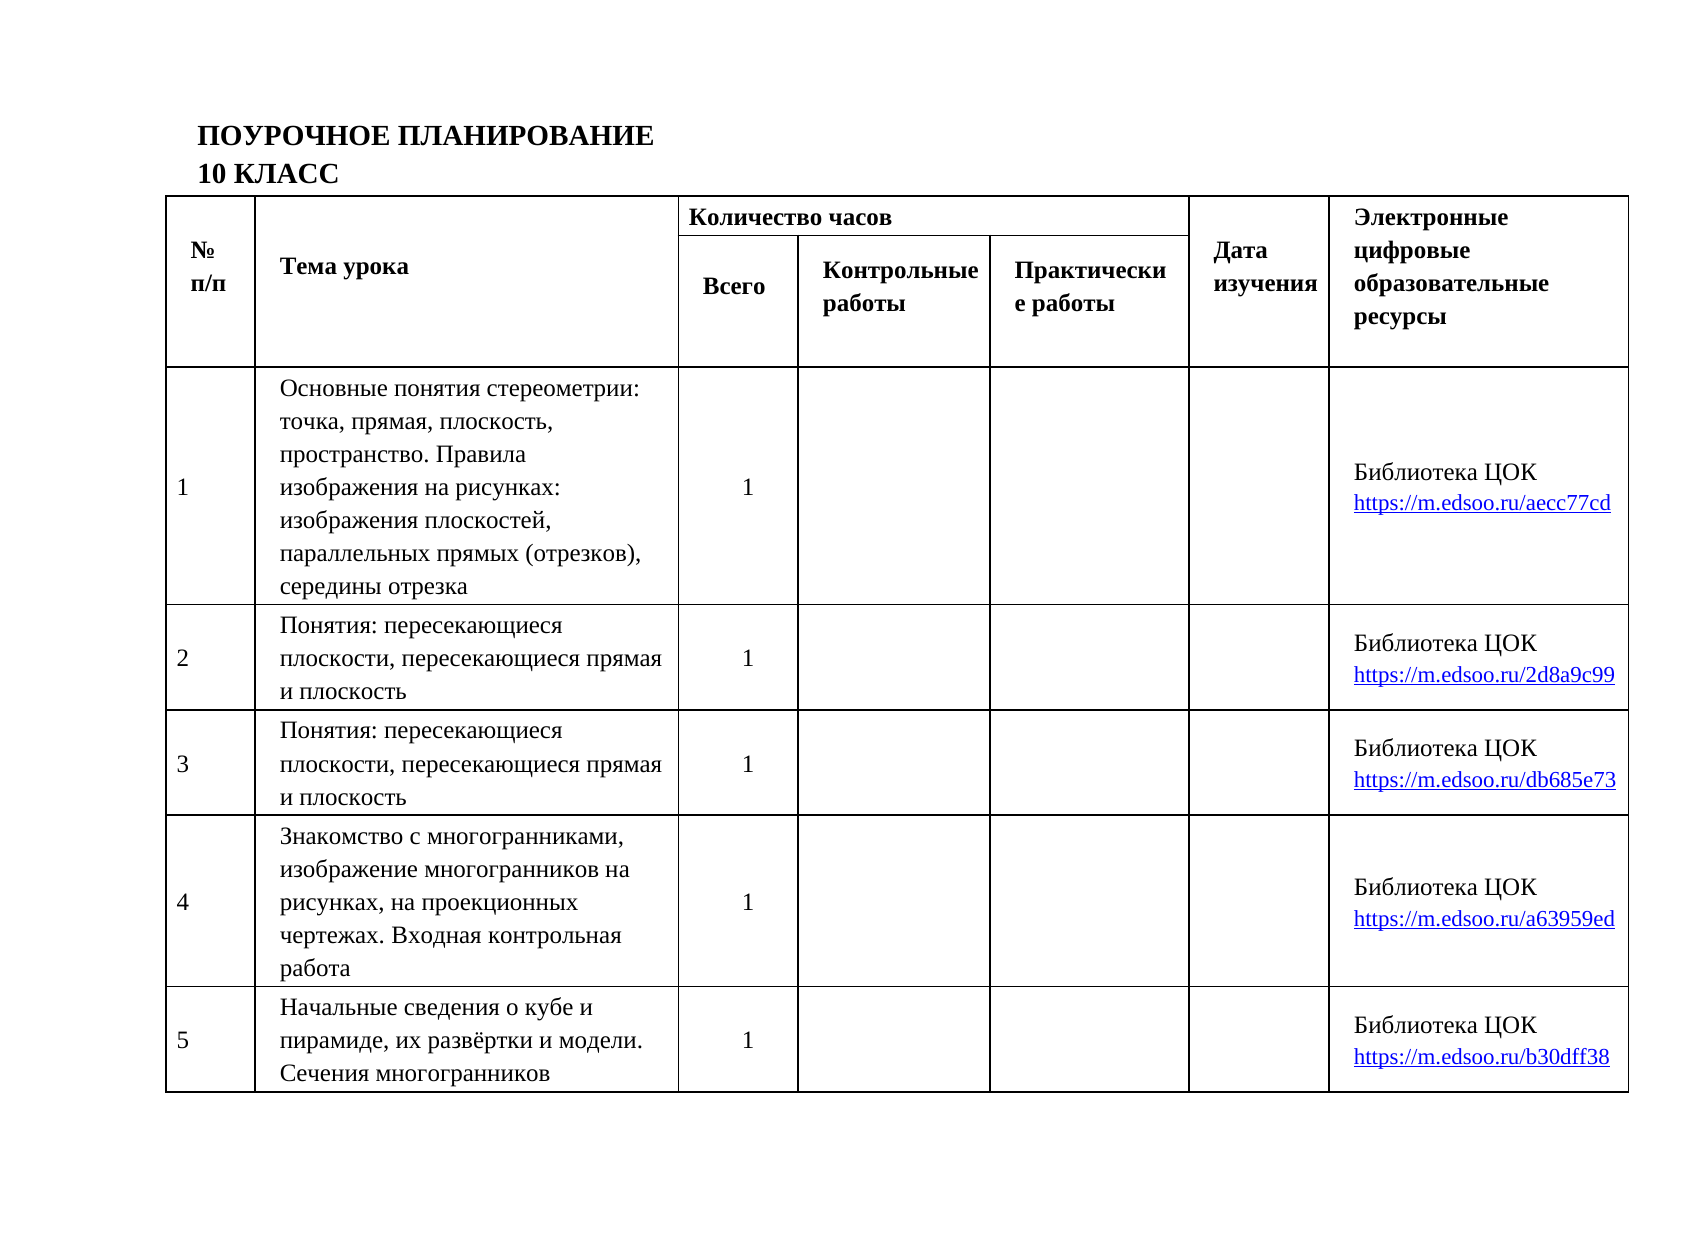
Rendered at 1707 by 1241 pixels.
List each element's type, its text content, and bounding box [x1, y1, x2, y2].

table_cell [256, 987, 678, 1091]
table_cell Библиотека ЦОК https://m.edsoo.ru/a63959ed [1330, 816, 1628, 986]
table_cell [799, 987, 989, 1091]
table_cell Всего [679, 236, 797, 366]
table_cell 4 [167, 816, 254, 986]
table_cell [991, 987, 1188, 1091]
table_cell Библиотека ЦОК https://m.edsoo.ru/aecc77cd [1330, 368, 1628, 603]
table_cell Основные понятия стереометрии: точка, прямая, плоскость, пространство. Правила изображения на рисунках: изображения плоскостей, параллельных прямых (отрезков), середины отрезка [256, 368, 678, 603]
table_cell 1 [679, 987, 797, 1091]
table_cell Контрольные работы [799, 236, 989, 366]
table_cell [1190, 711, 1328, 814]
table_cell [799, 816, 989, 986]
table_cell Библиотека ЦОК https://m.edsoo.ru/2d8a9c99 [1330, 605, 1628, 709]
table_cell 1 [679, 711, 797, 814]
table_header № п/п [167, 197, 254, 366]
table_cell 5 [167, 987, 254, 1091]
table_cell [991, 605, 1188, 709]
table_cell 1 [679, 368, 797, 603]
table_cell [1190, 816, 1328, 986]
table_header Тема урока [256, 197, 678, 366]
table_cell 3 [167, 711, 254, 814]
table_cell [1190, 368, 1328, 603]
table_cell Практические работы [991, 236, 1188, 366]
text 10 КЛАСС [190, 157, 1618, 190]
table_cell [799, 368, 989, 603]
table_cell 1 [679, 605, 797, 709]
table_cell [991, 711, 1188, 814]
table_cell Знакомство с многогранниками, изображение многогранников на рисунках, на проекционных чертежах. Входная контрольная работа [256, 816, 678, 986]
table_cell 1 [679, 816, 797, 986]
table_cell [1190, 605, 1328, 709]
table_cell [991, 816, 1188, 986]
text ПОУРОЧНОЕ ПЛАНИРОВАНИЕ [190, 118, 1618, 152]
table_cell 1 [167, 368, 254, 603]
table_cell Понятия: пересекающиеся плоскости, пересекающиеся прямая и плоскость [256, 605, 678, 709]
table_cell Библиотека ЦОК https://m.edsoo.ru/b30dff38 [1330, 987, 1628, 1091]
table_cell 2 [167, 605, 254, 709]
table_cell Библиотека ЦОК https://m.edsoo.ru/db685e73 [1330, 711, 1628, 814]
table_cell [991, 368, 1188, 603]
table_header Электронные цифровые образовательные ресурсы [1330, 197, 1628, 366]
table_header Дата изучения [1190, 197, 1328, 366]
table_cell [1190, 987, 1328, 1091]
table_cell Понятия: пересекающиеся плоскости, пересекающиеся прямая и плоскость [256, 711, 678, 814]
table_cell [799, 605, 989, 709]
table_header Количество часов [679, 197, 1188, 234]
table_cell [799, 711, 989, 814]
